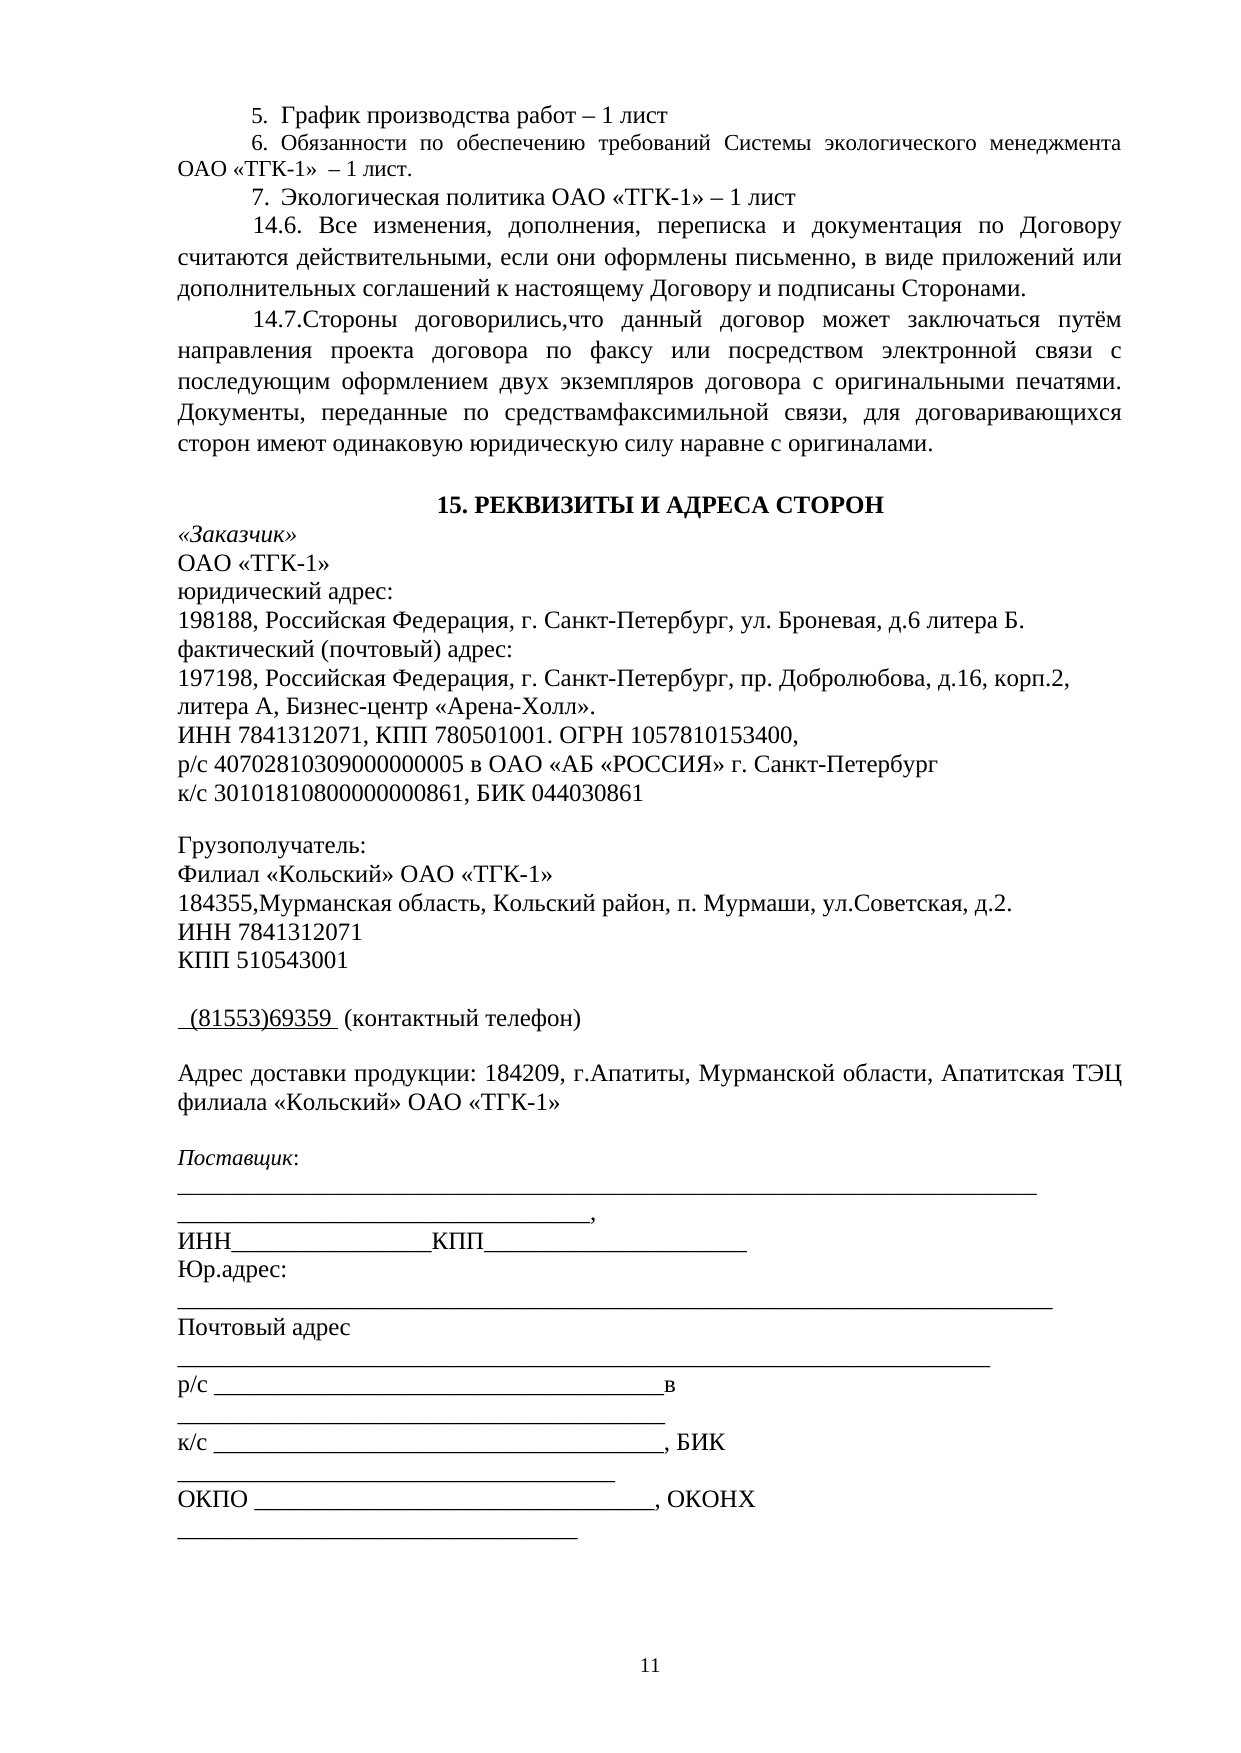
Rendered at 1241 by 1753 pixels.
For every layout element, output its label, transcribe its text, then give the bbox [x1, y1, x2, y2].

text Юр.адрес: ______________________________________________________________________ [177, 1254, 1123, 1312]
list График производства работ – 1 лист [177, 100, 1123, 129]
text 14.7.Стороны договорились,что данный договор может заключаться путём направления проекта договора по факсу или посредством электронной связи с последующим оформлением двух экземпляров договора с оригинальными печатями. Документы, переданные по средствамфаксимильной связи, для договаривающихся сторон имеют одинаковую юридическую силу наравне с оригиналами. [177, 304, 1123, 457]
text р/с ____________________________________в _______________________________________ [177, 1369, 1123, 1427]
text Грузополучатель: Филиал «Кольский» ОАО «ТГК-1» 184355,Мурманская область, Кольский район, п. Мурмаши, ул.Советская, д.2. ИНН 7841312071 КПП 510543001 (81553)69359 (контактный телефон) [177, 831, 1123, 1032]
text 15. РЕКВИЗИТЫ И АДРЕСА СТОРОН [198, 490, 1123, 519]
text Адрес доставки продукции: 184209, г.Апатиты, Мурманской области, Апатитская ТЭЦ филиала «Кольский» ОАО «ТГК-1» [177, 1058, 1123, 1116]
list Экологическая политика ОАО «ТГК-1» – 1 лист [177, 182, 1123, 211]
text к/с ____________________________________, БИК ___________________________________ [177, 1427, 1123, 1484]
text ОКПО ________________________________, ОКОНХ ________________________________ [177, 1484, 1123, 1542]
list Обязанности по обеспечению требований Системы экологического менеджмента ОАО «ТГК-1» – 1 лист. [177, 129, 1123, 182]
text 14.6. Все изменения, дополнения, переписка и документация по Договору считаются действительными, если они оформлены письменно, в виде приложений или дополнительных соглашений к настоящему Договору и подписаны Сторонами. [177, 211, 1123, 301]
text Поставщик: ___________________________________________________________________________ [177, 1144, 1123, 1197]
text Почтовый адрес _________________________________________________________________ [177, 1312, 1123, 1369]
text _________________________________, ИНН________________КПП_____________________ [177, 1197, 1123, 1254]
text «Заказчик» ОАО «ТГК-1» юридический адрес: 198188, Российская Федерация, г. Санкт-Петербург, ул. Броневая, д.6 литера Б. фактический (почтовый) адрес: 197198, Российская Федерация, г. Санкт-Петербург, пр. Добролюбова, д.16, корп.2, литера А, Бизнес-центр «Арена-Холл». ИНН 7841312071, КПП 780501001. ОГРН 1057810153400, р/с 40702810309000000005 в ОАО «АБ «РОССИЯ» г. Санкт-Петербург к/с 30101810800000000861, БИК 044030861 [177, 519, 1123, 831]
